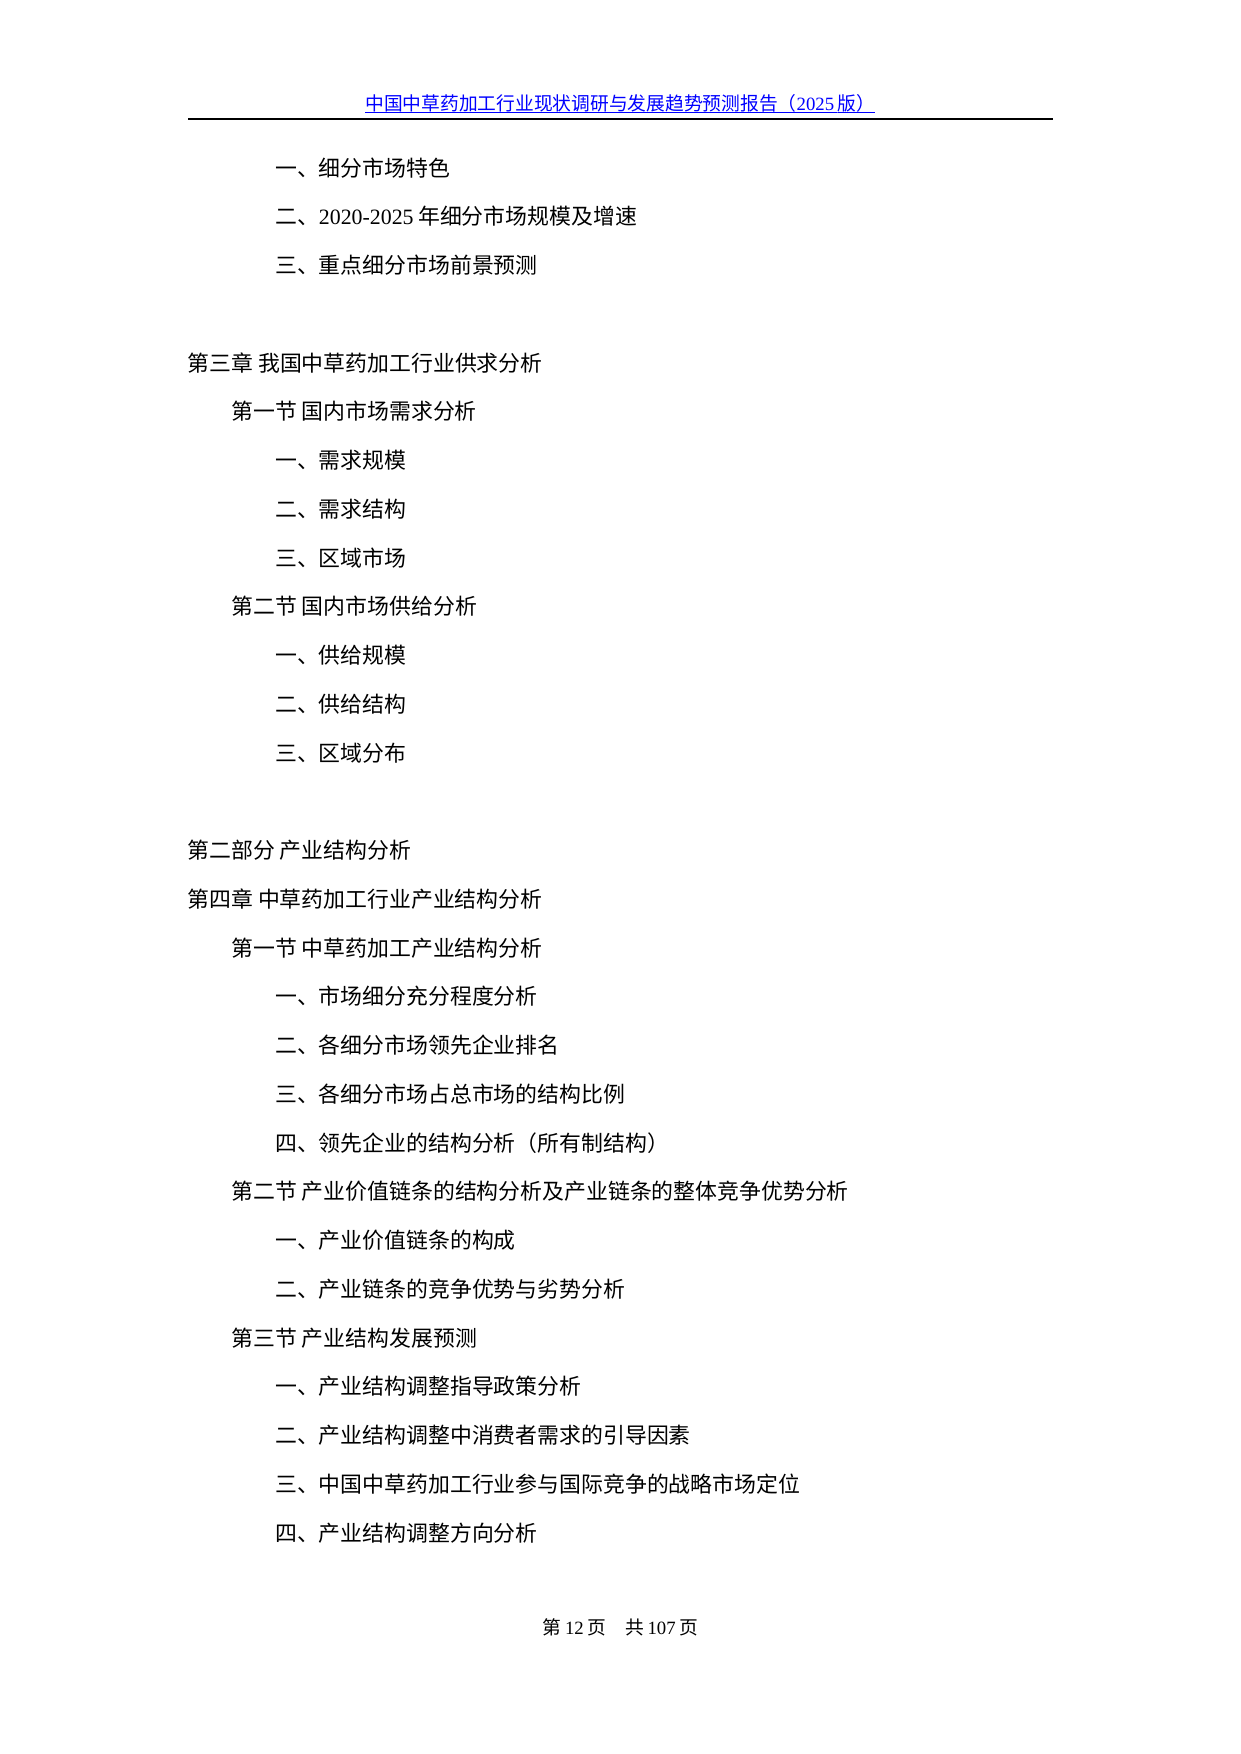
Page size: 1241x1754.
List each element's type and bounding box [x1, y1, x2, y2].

text [187, 150, 1053, 1548]
